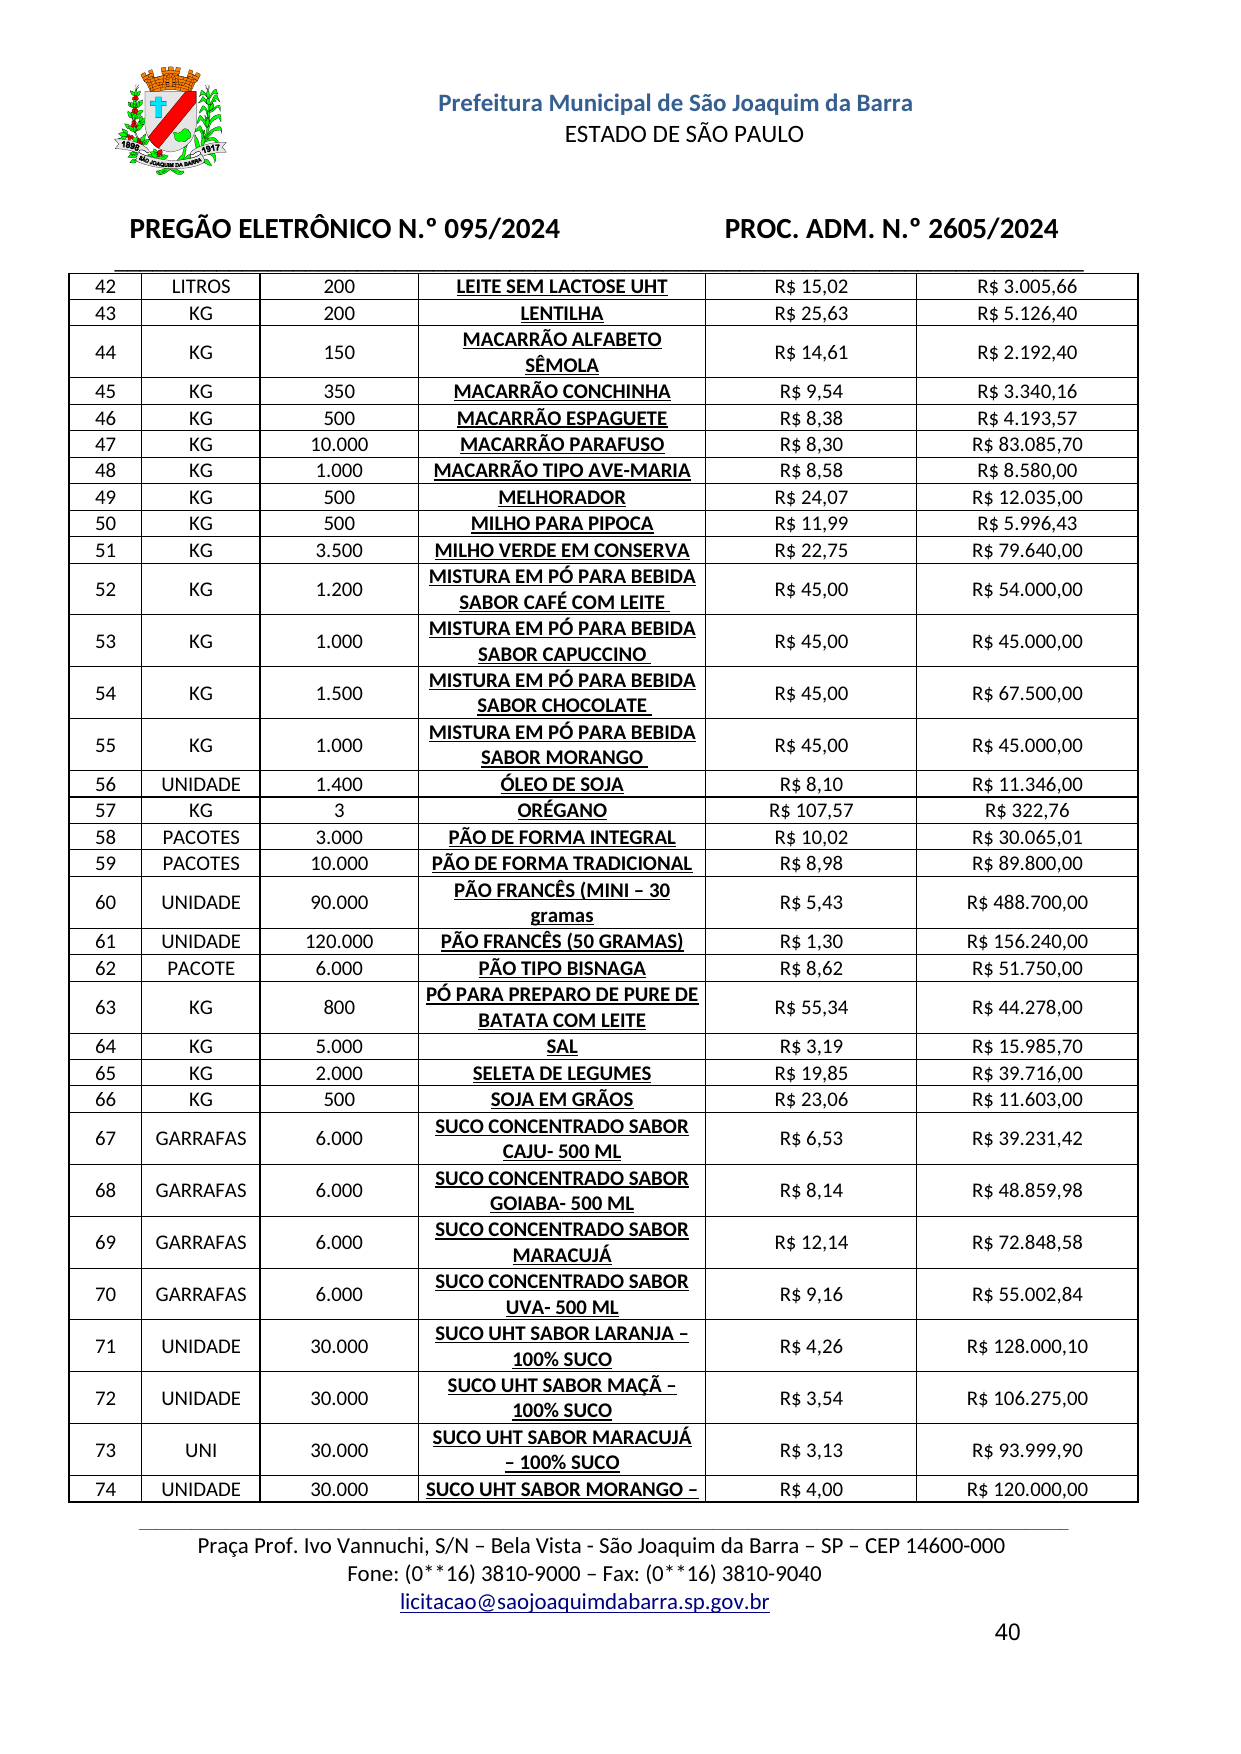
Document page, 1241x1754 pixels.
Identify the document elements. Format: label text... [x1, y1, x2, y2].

table_cell MISTURA EM PÓ PARA BEBIDA SABOR CAPUCCINO [419, 615, 705, 666]
table_cell 350 [261, 378, 418, 404]
table_cell 73 [70, 1424, 141, 1475]
table_cell R$ 3.005,66 [917, 274, 1137, 299]
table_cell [419, 1476, 705, 1501]
table_cell R$ 67.500,00 [917, 667, 1137, 718]
table_cell 6.000 [261, 1217, 418, 1267]
table_cell PÃO DE FORMA TRADICIONAL [419, 850, 705, 876]
table_cell MILHO VERDE EM CONSERVA [419, 537, 705, 562]
table_cell 52 [70, 564, 141, 614]
table_cell UNIDADE [142, 771, 259, 796]
table_cell R$ 93.999,90 [917, 1424, 1137, 1475]
table_cell MISTURA EM PÓ PARA BEBIDA SABOR CAFÉ COM LEITE [419, 564, 705, 614]
table_cell R$ 25,63 [706, 300, 916, 325]
table_cell 62 [70, 955, 141, 981]
table_cell 1.500 [261, 667, 418, 718]
table_cell 70 [70, 1269, 141, 1319]
table_cell R$ 8,62 [706, 955, 916, 981]
table_cell R$ 8,98 [706, 850, 916, 876]
table_cell R$ 5,43 [706, 877, 916, 928]
table_cell 1.000 [261, 719, 418, 770]
table_cell R$ 156.240,00 [917, 929, 1137, 954]
table_cell UNIDADE [142, 1476, 259, 1501]
table_cell KG [142, 615, 259, 666]
table_cell R$ 11.346,00 [917, 771, 1137, 796]
table_cell 10.000 [261, 431, 418, 457]
table_cell KG [142, 1034, 259, 1059]
table_cell UNIDADE [142, 877, 259, 928]
table_cell KG [142, 431, 259, 457]
table_cell R$ 8,38 [706, 405, 916, 430]
table_cell SUCO CONCENTRADO SABOR CAJU- 500 ML [419, 1113, 705, 1164]
table_cell R$ 106.275,00 [917, 1372, 1137, 1423]
table_cell 53 [70, 615, 141, 666]
table_cell R$ 107,57 [706, 798, 916, 823]
table_cell R$ 8,14 [706, 1165, 916, 1216]
table_cell PÃO TIPO BISNAGA [419, 955, 705, 981]
table_cell R$ 12.035,00 [917, 484, 1137, 509]
table_cell 1.000 [261, 615, 418, 666]
table_cell R$ 45.000,00 [917, 719, 1137, 770]
table_cell 500 [261, 1086, 418, 1112]
table_cell 55 [70, 719, 141, 770]
table_cell SUCO CONCENTRADO SABOR UVA- 500 ML [419, 1269, 705, 1319]
table_cell LENTILHA [419, 300, 705, 325]
table_cell PACOTE [142, 955, 259, 981]
table_cell 150 [261, 326, 418, 377]
table_cell 58 [70, 824, 141, 849]
table_cell SUCO UHT SABOR LARANJA – 100% SUCO [419, 1320, 705, 1371]
table_cell R$ 8,30 [706, 431, 916, 457]
table_cell 69 [70, 1217, 141, 1267]
table_cell 64 [70, 1034, 141, 1059]
table_cell R$ 322,76 [917, 798, 1137, 823]
table_cell R$ 45,00 [706, 564, 916, 614]
table_cell R$ 5.996,43 [917, 511, 1137, 536]
table_cell SOJA EM GRÃOS [419, 1086, 705, 1112]
table_cell MILHO PARA PIPOCA [419, 511, 705, 536]
table_cell SUCO UHT SABOR MAÇÃ – 100% SUCO [419, 1372, 705, 1423]
table_cell R$ 3,54 [706, 1372, 916, 1423]
table_cell R$ 55.002,84 [917, 1269, 1137, 1319]
table_cell 120.000 [261, 929, 418, 954]
table_cell R$ 11.603,00 [917, 1086, 1137, 1112]
table_cell R$ 45,00 [706, 667, 916, 718]
table_cell R$ 45,00 [706, 615, 916, 666]
table_cell 60 [70, 877, 141, 928]
table_cell R$ 39.231,42 [917, 1113, 1137, 1164]
table_cell KG [142, 564, 259, 614]
table_cell SUCO CONCENTRADO SABOR GOIABA- 500 ML [419, 1165, 705, 1216]
table_cell R$ 9,54 [706, 378, 916, 404]
table_cell R$ 11,99 [706, 511, 916, 536]
table_cell R$ 12,14 [706, 1217, 916, 1267]
table_cell R$ 10,02 [706, 824, 916, 849]
table_cell 45 [70, 378, 141, 404]
table_cell R$ 83.085,70 [917, 431, 1137, 457]
table_cell 3 [261, 798, 418, 823]
table_cell R$ 128.000,10 [917, 1320, 1137, 1371]
table_cell PÃO FRANCÊS (50 GRAMAS) [419, 929, 705, 954]
table_cell KG [142, 326, 259, 377]
table_cell R$ 4.193,57 [917, 405, 1137, 430]
table_cell R$ 2.192,40 [917, 326, 1137, 377]
table_cell 56 [70, 771, 141, 796]
table_cell R$ 15.985,70 [917, 1034, 1137, 1059]
table_cell 50 [70, 511, 141, 536]
table_cell MACARRÃO ESPAGUETE [419, 405, 705, 430]
table_cell R$ 79.640,00 [917, 537, 1137, 562]
table_cell R$ 45,00 [706, 719, 916, 770]
table_cell 10.000 [261, 850, 418, 876]
table_cell MISTURA EM PÓ PARA BEBIDA SABOR MORANGO [419, 719, 705, 770]
table_cell 71 [70, 1320, 141, 1371]
table_cell R$ 8.580,00 [917, 458, 1137, 483]
table_cell PACOTES [142, 824, 259, 849]
table_cell 48 [70, 458, 141, 483]
table_cell R$ 48.859,98 [917, 1165, 1137, 1216]
table_cell KG [142, 378, 259, 404]
table_cell R$ 22,75 [706, 537, 916, 562]
table_cell MISTURA EM PÓ PARA BEBIDA SABOR CHOCOLATE [419, 667, 705, 718]
table_cell R$ 4,00 [706, 1476, 916, 1501]
table_cell R$ 4,26 [706, 1320, 916, 1371]
table_cell 2.000 [261, 1060, 418, 1085]
table_cell MACARRÃO TIPO AVE-MARIA [419, 458, 705, 483]
table_cell R$ 89.800,00 [917, 850, 1137, 876]
table_cell 67 [70, 1113, 141, 1164]
table_cell SUCO CONCENTRADO SABOR MARACUJÁ [419, 1217, 705, 1267]
table_cell R$ 15,02 [706, 274, 916, 299]
table_cell R$ 8,10 [706, 771, 916, 796]
table_cell R$ 6,53 [706, 1113, 916, 1164]
table_cell 66 [70, 1086, 141, 1112]
table_cell 42 [70, 274, 141, 299]
table_cell MACARRÃO PARAFUSO [419, 431, 705, 457]
table_cell 65 [70, 1060, 141, 1085]
table_cell KG [142, 405, 259, 430]
table_cell 44 [70, 326, 141, 377]
table_cell 54 [70, 667, 141, 718]
table_cell KG [142, 798, 259, 823]
table_cell MELHORADOR [419, 484, 705, 509]
table_cell 46 [70, 405, 141, 430]
table_cell 49 [70, 484, 141, 509]
table_cell PÃO DE FORMA INTEGRAL [419, 824, 705, 849]
table_cell 57 [70, 798, 141, 823]
table_cell R$ 30.065,01 [917, 824, 1137, 849]
table_cell KG [142, 300, 259, 325]
table_cell 6.000 [261, 1165, 418, 1216]
table_cell 800 [261, 982, 418, 1032]
table_cell ÓLEO DE SOJA [419, 771, 705, 796]
table_cell R$ 3.340,16 [917, 378, 1137, 404]
table_cell KG [142, 537, 259, 562]
table_cell R$ 3,13 [706, 1424, 916, 1475]
table_cell 3.500 [261, 537, 418, 562]
table_cell 5.000 [261, 1034, 418, 1059]
table_cell SUCO UHT SABOR MARACUJÁ – 100% SUCO [419, 1424, 705, 1475]
table_cell 30.000 [261, 1320, 418, 1371]
table_cell 30.000 [261, 1424, 418, 1475]
table_cell KG [142, 484, 259, 509]
table_cell R$ 45.000,00 [917, 615, 1137, 666]
table_cell KG [142, 511, 259, 536]
table_cell R$ 54.000,00 [917, 564, 1137, 614]
table_cell UNIDADE [142, 1372, 259, 1423]
table_cell 68 [70, 1165, 141, 1216]
table_cell MACARRÃO ALFABETO SÊMOLA [419, 326, 705, 377]
table_cell PÓ PARA PREPARO DE PURE DE BATATA COM LEITE [419, 982, 705, 1032]
table_cell KG [142, 1060, 259, 1085]
table_cell R$ 19,85 [706, 1060, 916, 1085]
table_cell 200 [261, 300, 418, 325]
table_cell UNI [142, 1424, 259, 1475]
table_cell R$ 120.000,00 [917, 1476, 1137, 1501]
table_cell SAL [419, 1034, 705, 1059]
table_cell LITROS [142, 274, 259, 299]
table_cell SELETA DE LEGUMES [419, 1060, 705, 1085]
table_cell 200 [261, 274, 418, 299]
table_cell R$ 1,30 [706, 929, 916, 954]
table_cell GARRAFAS [142, 1269, 259, 1319]
table_cell KG [142, 1086, 259, 1112]
table_cell 74 [70, 1476, 141, 1501]
table_cell R$ 23,06 [706, 1086, 916, 1112]
table_cell UNIDADE [142, 1320, 259, 1371]
table_cell R$ 9,16 [706, 1269, 916, 1319]
table_cell 500 [261, 484, 418, 509]
table_cell 72 [70, 1372, 141, 1423]
table_cell R$ 72.848,58 [917, 1217, 1137, 1267]
table_cell 63 [70, 982, 141, 1032]
table_cell R$ 5.126,40 [917, 300, 1137, 325]
table_cell GARRAFAS [142, 1165, 259, 1216]
table_cell 500 [261, 405, 418, 430]
table_cell GARRAFAS [142, 1217, 259, 1267]
table_cell R$ 24,07 [706, 484, 916, 509]
table_cell KG [142, 719, 259, 770]
table_cell R$ 51.750,00 [917, 955, 1137, 981]
table_cell 1.400 [261, 771, 418, 796]
table_cell GARRAFAS [142, 1113, 259, 1164]
table_cell 90.000 [261, 877, 418, 928]
table_cell R$ 55,34 [706, 982, 916, 1032]
table_cell 47 [70, 431, 141, 457]
table_cell 51 [70, 537, 141, 562]
table_cell KG [142, 667, 259, 718]
table_cell ORÉGANO [419, 798, 705, 823]
table_cell 30.000 [261, 1476, 418, 1501]
table_cell 6.000 [261, 1113, 418, 1164]
table_cell 6.000 [261, 955, 418, 981]
table_cell PACOTES [142, 850, 259, 876]
table_cell 500 [261, 511, 418, 536]
table_cell R$ 14,61 [706, 326, 916, 377]
table_cell 43 [70, 300, 141, 325]
table_cell 6.000 [261, 1269, 418, 1319]
table_cell R$ 488.700,00 [917, 877, 1137, 928]
table_cell UNIDADE [142, 929, 259, 954]
table_cell 30.000 [261, 1372, 418, 1423]
table_cell 59 [70, 850, 141, 876]
table_cell R$ 44.278,00 [917, 982, 1137, 1032]
table_cell 3.000 [261, 824, 418, 849]
table_cell MACARRÃO CONCHINHA [419, 378, 705, 404]
table_cell R$ 39.716,00 [917, 1060, 1137, 1085]
table_cell PÃO FRANCÊS (MINI – 30 gramas [419, 877, 705, 928]
table_cell KG [142, 982, 259, 1032]
table_cell 1.200 [261, 564, 418, 614]
table_cell R$ 8,58 [706, 458, 916, 483]
table_cell R$ 3,19 [706, 1034, 916, 1059]
table_cell KG [142, 458, 259, 483]
table_cell LEITE SEM LACTOSE UHT [419, 274, 705, 299]
table_cell 61 [70, 929, 141, 954]
table_cell 1.000 [261, 458, 418, 483]
